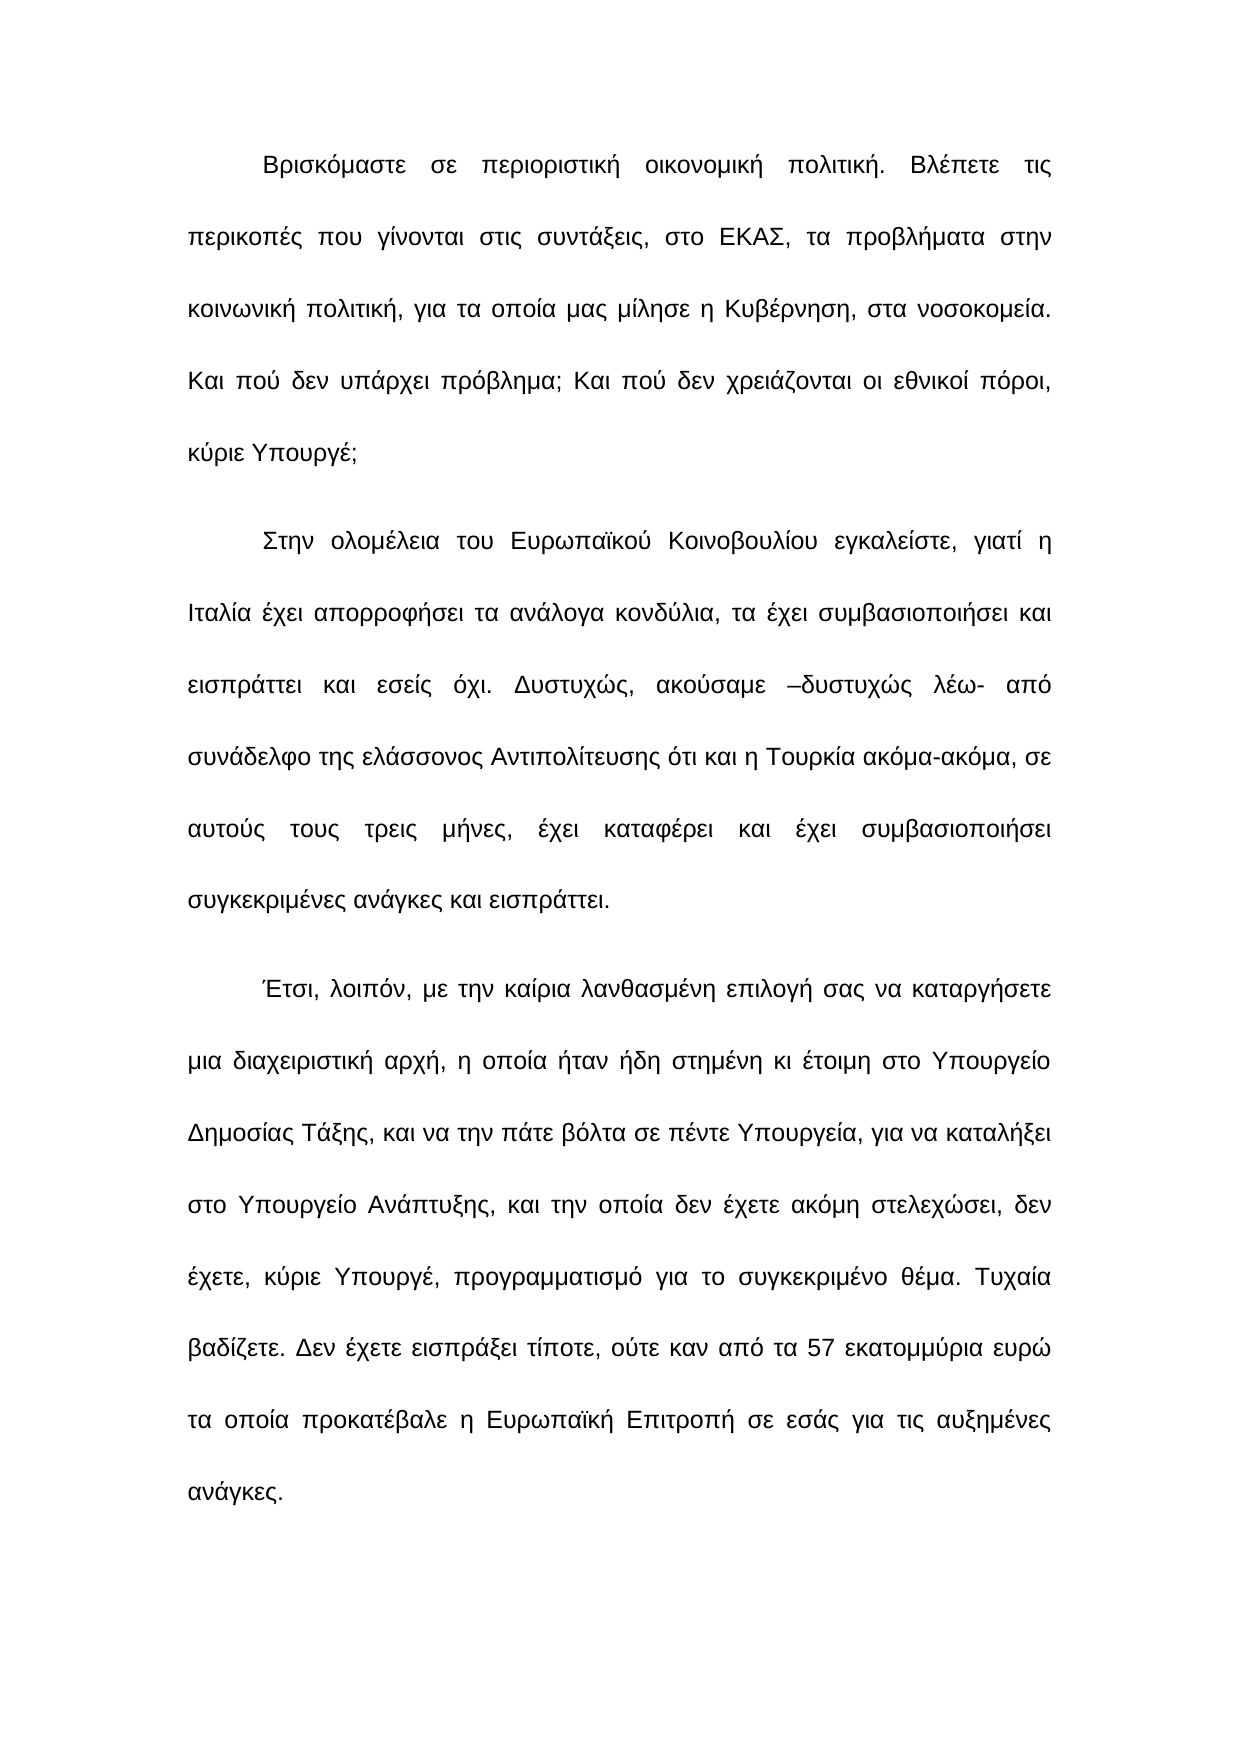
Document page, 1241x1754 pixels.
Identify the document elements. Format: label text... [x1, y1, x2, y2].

text Βρισκόμαστε σε περιοριστική οικονομική πολιτική. Βλέπετε τις περικοπές που γίνονται στις συντάξεις, στο ΕΚΑΣ, τα προβλήματα στην κοινωνική πολιτική, για τα οποία μας μίλησε η Κυβέρνηση, στα νοσοκομεία. Και πού δεν υπάρχει πρόβλημα; Και πού δεν χρειάζονται οι εθνικοί πόροι, κύριε Υπουργέ; [187, 150, 1053, 466]
text Στην ολομέλεια του Ευρωπαϊκού Κοινοβουλίου εγκαλείστε, γιατί η Ιταλία έχει απορροφήσει τα ανάλογα κονδύλια, τα έχει συμβασιοποιήσει και εισπράττει και εσείς όχι. Δυστυχώς, ακούσαμε –δυστυχώς λέω- από συνάδελφο της ελάσσονος Αντιπολίτευσης ότι και η Τουρκία ακόμα-ακόμα, σε αυτούς τους τρεις μήνες, έχει καταφέρει και έχει συμβασιοποιήσει συγκεκριμένες ανάγκες και εισπράττει. [187, 526, 1053, 914]
text Έτσι, λοιπόν, με την καίρια λανθασμένη επιλογή σας να καταργήσετε μια διαχειριστική αρχή, η οποία ήταν ήδη στημένη κι έτοιμη στο Υπουργείο Δημοσίας Τάξης, και να την πάτε βόλτα σε πέντε Υπουργεία, για να καταλήξει στο Υπουργείο Ανάπτυξης, και την οποία δεν έχετε ακόμη στελεχώσει, δεν έχετε, κύριε Υπουργέ, προγραμματισμό για το συγκεκριμένο θέμα. Τυχαία βαδίζετε. Δεν έχετε εισπράξει τίποτε, ούτε καν από τα 57 εκατομμύρια ευρώ τα οποία προκατέβαλε η Ευρωπαϊκή Επιτροπή σε εσάς για τις αυξημένες ανάγκες. [187, 974, 1053, 1506]
